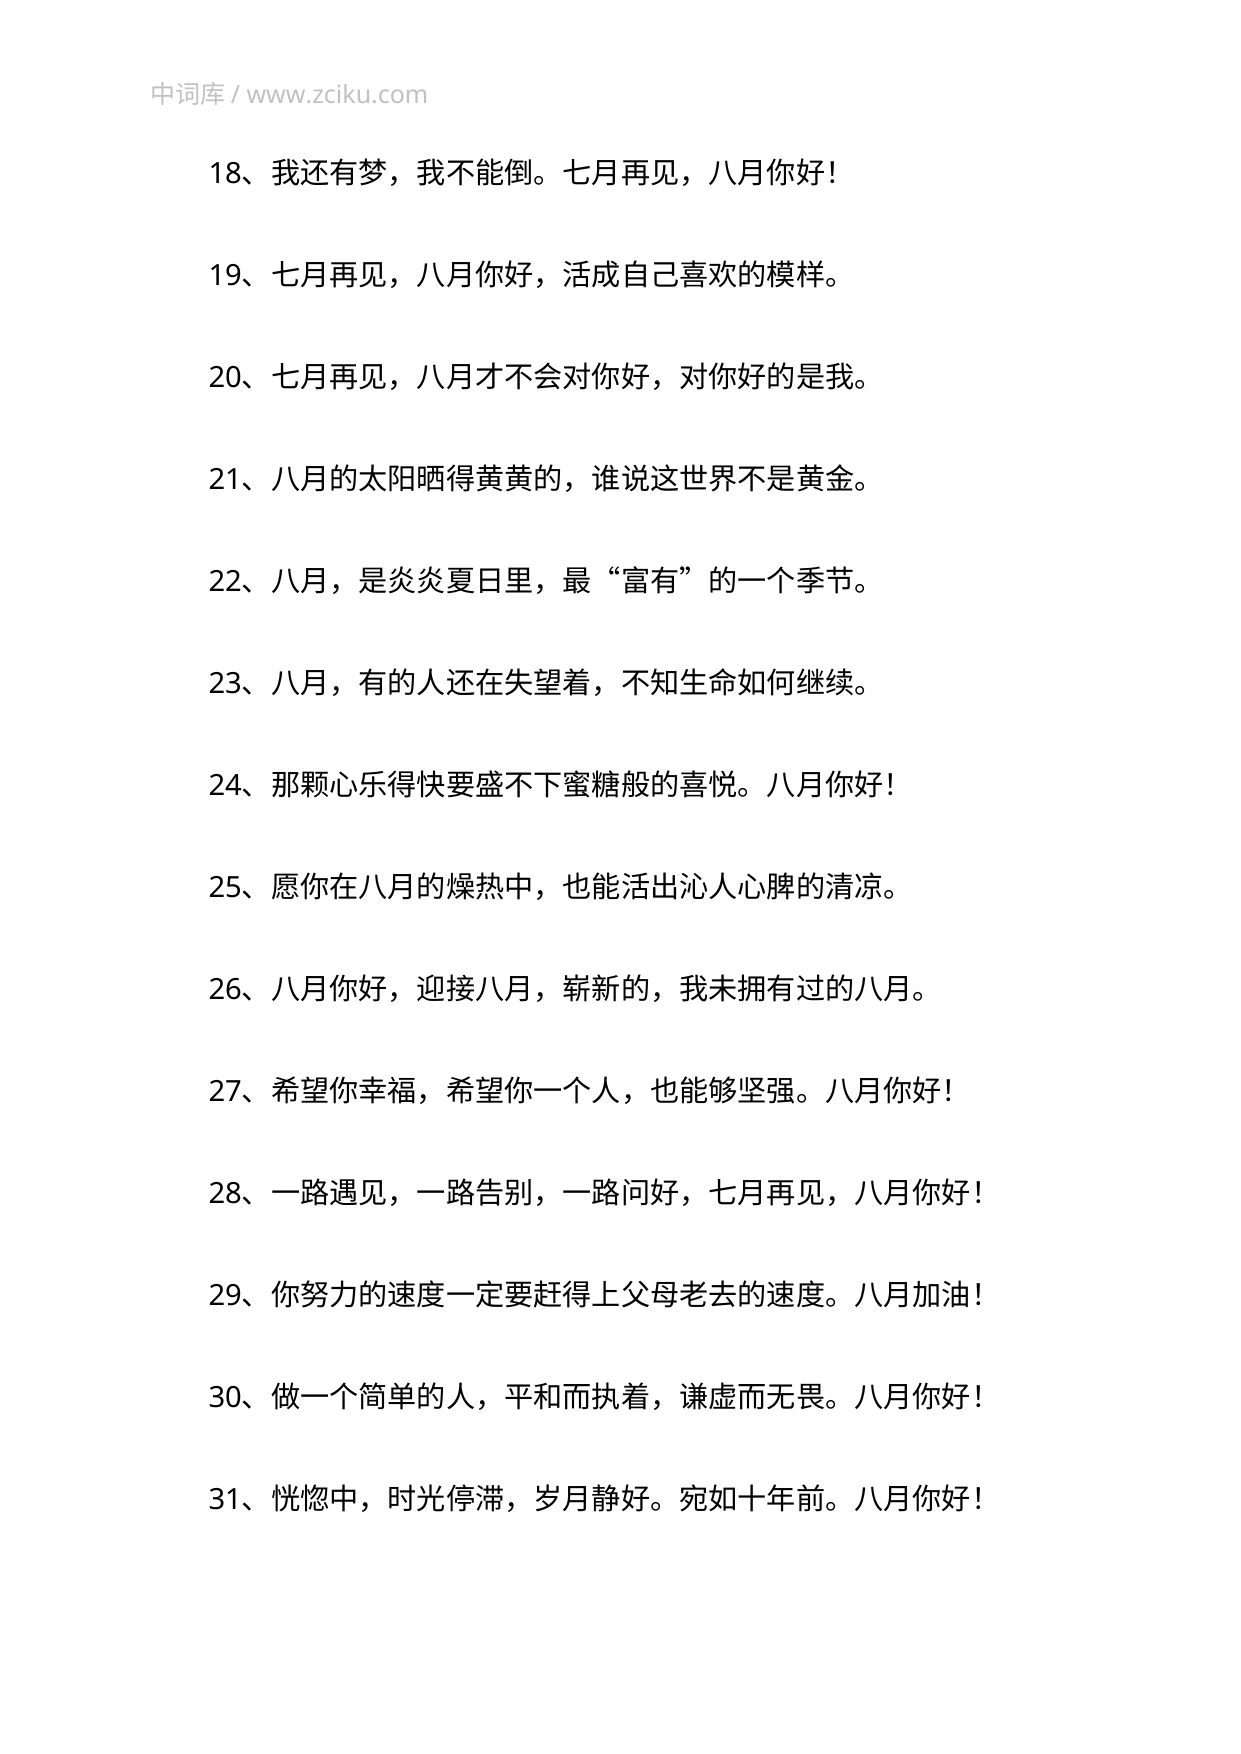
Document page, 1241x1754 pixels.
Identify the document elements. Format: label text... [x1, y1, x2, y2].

text 24、那颗心乐得快要盛不下蜜糖般的喜悦。八月你好！ [150, 762, 1090, 804]
text 22、八月，是炎炎夏日里，最“富有”的一个季节。 [150, 558, 1090, 600]
text 26、八月你好，迎接八月，崭新的，我未拥有过的八月。 [150, 966, 1090, 1008]
text 19、七月再见，八月你好，活成自己喜欢的模样。 [150, 252, 1090, 294]
text 31、恍惚中，时光停滞，岁月静好。宛如十年前。八月你好！ [150, 1476, 1090, 1518]
text 25、愿你在八月的燥热中，也能活出沁人心脾的清凉。 [150, 864, 1090, 906]
text 20、七月再见，八月才不会对你好，对你好的是我。 [150, 354, 1090, 396]
text 18、我还有梦，我不能倒。七月再见，八月你好！ [150, 150, 1090, 192]
text 28、一路遇见，一路告别，一路问好，七月再见，八月你好！ [150, 1170, 1090, 1212]
text 30、做一个简单的人，平和而执着，谦虚而无畏。八月你好！ [150, 1374, 1090, 1416]
text 23、八月，有的人还在失望着，不知生命如何继续。 [150, 660, 1090, 702]
text 21、八月的太阳晒得黄黄的，谁说这世界不是黄金。 [150, 456, 1090, 498]
text 27、希望你幸福，希望你一个人，也能够坚强。八月你好！ [150, 1068, 1090, 1110]
text 29、你努力的速度一定要赶得上父母老去的速度。八月加油！ [150, 1272, 1090, 1314]
